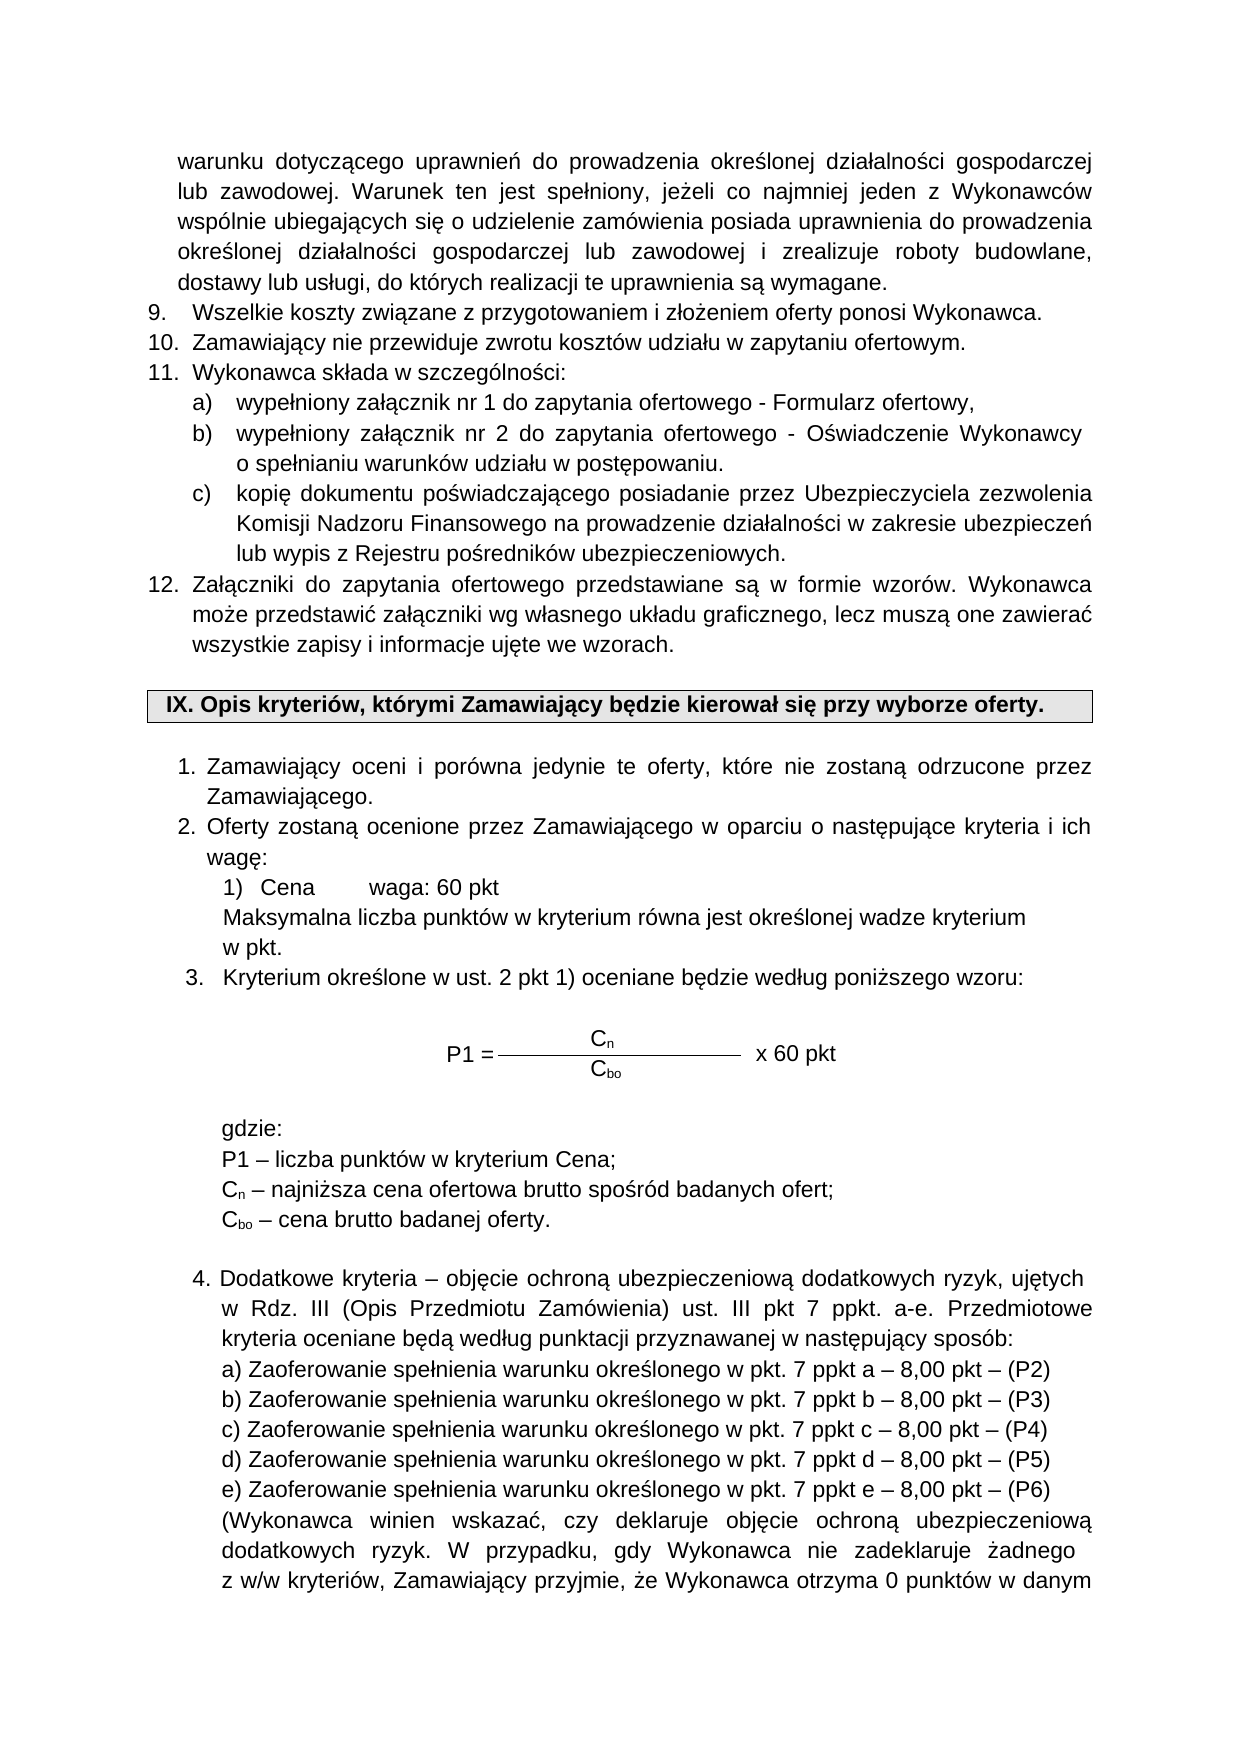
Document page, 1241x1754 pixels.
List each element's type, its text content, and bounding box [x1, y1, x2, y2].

list Kryterium określone w ust. 2 pkt 1) oceniane będzie według poniższego wzoru: [185, 964, 1093, 991]
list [148, 148, 1093, 295]
text gdzie: [148, 1115, 1093, 1142]
text d) Zaoferowanie spełnienia warunku określonego w pkt. 7 ppkt d – 8,00 pkt – (P5) [221, 1446, 1093, 1472]
list kopię dokumentu poświadczającego posiadanie przez Ubezpieczyciela zezwolenia Komisji Nadzoru Finansowego na prowadzenie działalności w zakresie ubezpieczeń lub wypis z Rejestru pośredników ubezpieczeniowych. [192, 480, 1093, 567]
text 4. Dodatkowe kryteria – objęcie ochroną ubezpieczeniową dodatkowych ryzyk, ujętych w Rdz. III (Opis Przedmiotu Zamówienia) ust. III pkt 7 ppkt. a-e. Przedmiotowe kryteria oceniane będą według punktacji przyznawanej w następujący sposób: [192, 1265, 1093, 1352]
list wypełniony załącznik nr 2 do zapytania ofertowego - Oświadczenie Wykonawcy o spełnianiu warunków udziału w postępowaniu. [192, 419, 1093, 476]
text P1 – liczba punktów w kryterium Cena; [148, 1146, 1093, 1172]
list Wykonawca składa w szczególności: [148, 359, 1093, 385]
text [221, 1507, 1093, 1593]
text Cn – najniższa cena ofertowa brutto spośród badanych ofert; [148, 1176, 1093, 1202]
list wypełniony załącznik nr 1 do zapytania ofertowego - Formularz ofertowy, [192, 389, 1093, 416]
text Cbo – cena brutto badanej oferty. [148, 1206, 1093, 1232]
text Cbo [148, 1055, 1093, 1081]
list Oferty zostaną ocenione przez Zamawiającego w oparciu o następujące kryteria i ich wagę: [177, 813, 1093, 870]
text a) Zaoferowanie spełnienia warunku określonego w pkt. 7 ppkt a – 8,00 pkt – (P2) [221, 1356, 1093, 1382]
list Maksymalna liczba punktów w kryterium równa jest określonej wadze kryterium w pkt. [223, 904, 1093, 960]
text c) Zaoferowanie spełnienia warunku określonego w pkt. 7 ppkt c – 8,00 pkt – (P4) [221, 1416, 1093, 1442]
text e) Zaoferowanie spełnienia warunku określonego w pkt. 7 ppkt e – 8,00 pkt – (P6) [221, 1476, 1093, 1503]
list Zamawiający nie przewiduje zwrotu kosztów udziału w zapytaniu ofertowym. [148, 329, 1093, 355]
list Zamawiający oceni i porówna jedynie te oferty, które nie zostaną odrzucone przez Zamawiającego. [177, 753, 1093, 809]
list Cena waga: 60 pkt [223, 874, 1093, 900]
text Cn [148, 1025, 1093, 1051]
table_header IX. Opis kryteriów, którymi Zamawiający będzie kierował się przy wyborze oferty. [148, 691, 1092, 722]
text b) Zaoferowanie spełnienia warunku określonego w pkt. 7 ppkt b – 8,00 pkt – (P3) [221, 1386, 1093, 1412]
list Załączniki do zapytania ofertowego przedstawiane są w formie wzorów. Wykonawca może przedstawić załączniki wg własnego układu graficznego, lecz muszą one zawierać wszystkie zapisy i informacje ujęte we wzorach. [148, 571, 1093, 657]
list Wszelkie koszty związane z przygotowaniem i złożeniem oferty ponosi Wykonawca. [148, 299, 1093, 325]
